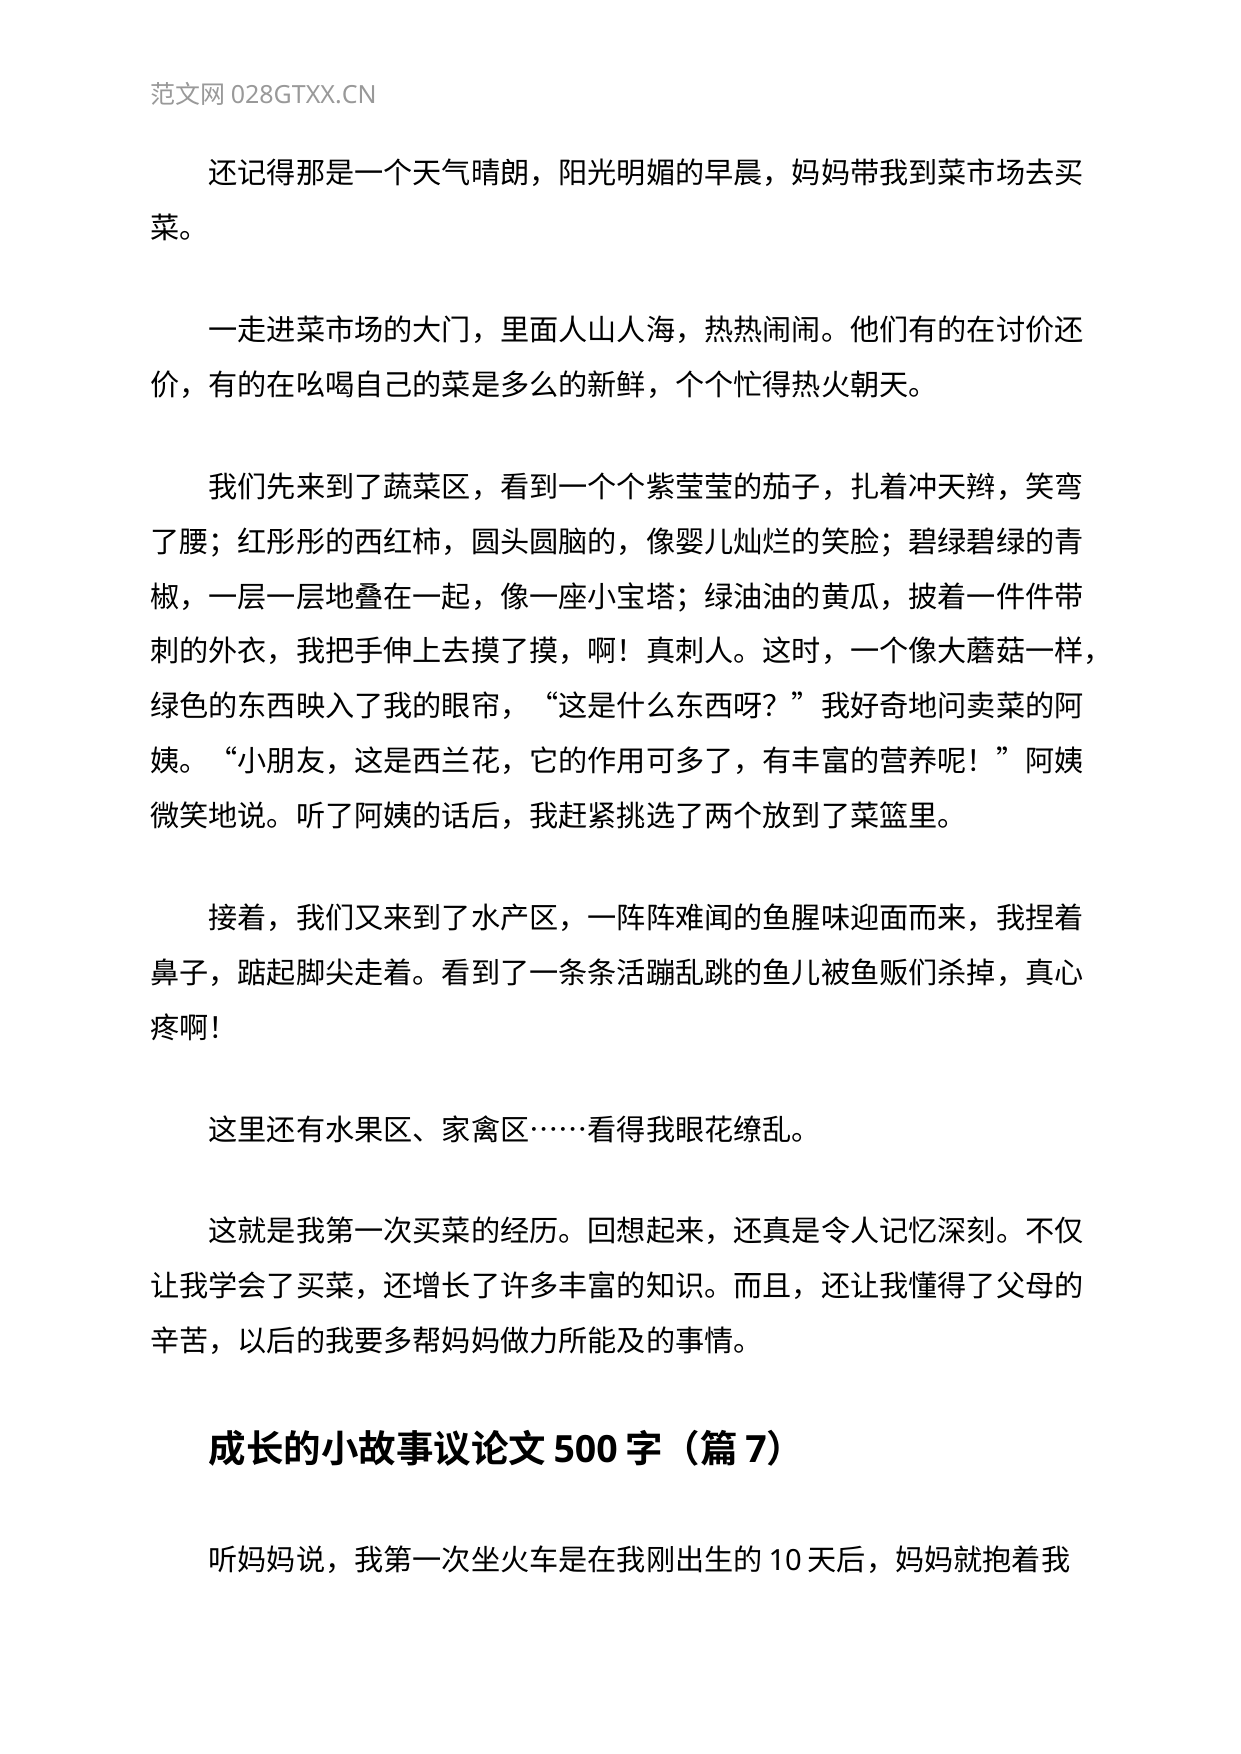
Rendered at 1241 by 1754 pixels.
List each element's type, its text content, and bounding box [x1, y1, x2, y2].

text 还记得那是一个天气晴朗，阳光明媚的早晨，妈妈带我到菜市场去买菜。 [150, 150, 1090, 247]
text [150, 1537, 1090, 1579]
text 这就是我第一次买菜的经历。回想起来，还真是令人记忆深刻。不仅让我学会了买菜，还增长了许多丰富的知识。而且，还让我懂得了父母的辛苦，以后的我要多帮妈妈做力所能及的事情。 [150, 1208, 1090, 1360]
text 成长的小故事议论文500字（篇7） [150, 1419, 1090, 1474]
text 这里还有水果区、家禽区……看得我眼花缭乱。 [150, 1106, 1090, 1148]
text 一走进菜市场的大门，里面人山人海，热热闹闹。他们有的在讨价还价，有的在吆喝自己的菜是多么的新鲜，个个忙得热火朝天。 [150, 307, 1090, 404]
text 接着，我们又来到了水产区，一阵阵难闻的鱼腥味迎面而来，我捏着鼻子，踮起脚尖走着。看到了一条条活蹦乱跳的鱼儿被鱼贩们杀掉，真心疼啊！ [150, 894, 1090, 1047]
text 我们先来到了蔬菜区，看到一个个紫莹莹的茄子，扎着冲天辫，笑弯了腰；红彤彤的西红柿，圆头圆脑的，像婴儿灿烂的笑脸；碧绿碧绿的青椒，一层一层地叠在一起，像一座小宝塔；绿油油的黄瓜，披着一件件带刺的外衣，我把手伸上去摸了摸，啊！真刺人。这时，一个像大蘑菇一样，绿色的东西映入了我的眼帘，“这是什么东西呀？”我好奇地问卖菜的阿姨。“小朋友，这是西兰花，它的作用可多了，有丰富的营养呢！”阿姨微笑地说。听了阿姨的话后，我赶紧挑选了两个放到了菜篮里。 [150, 463, 1090, 835]
